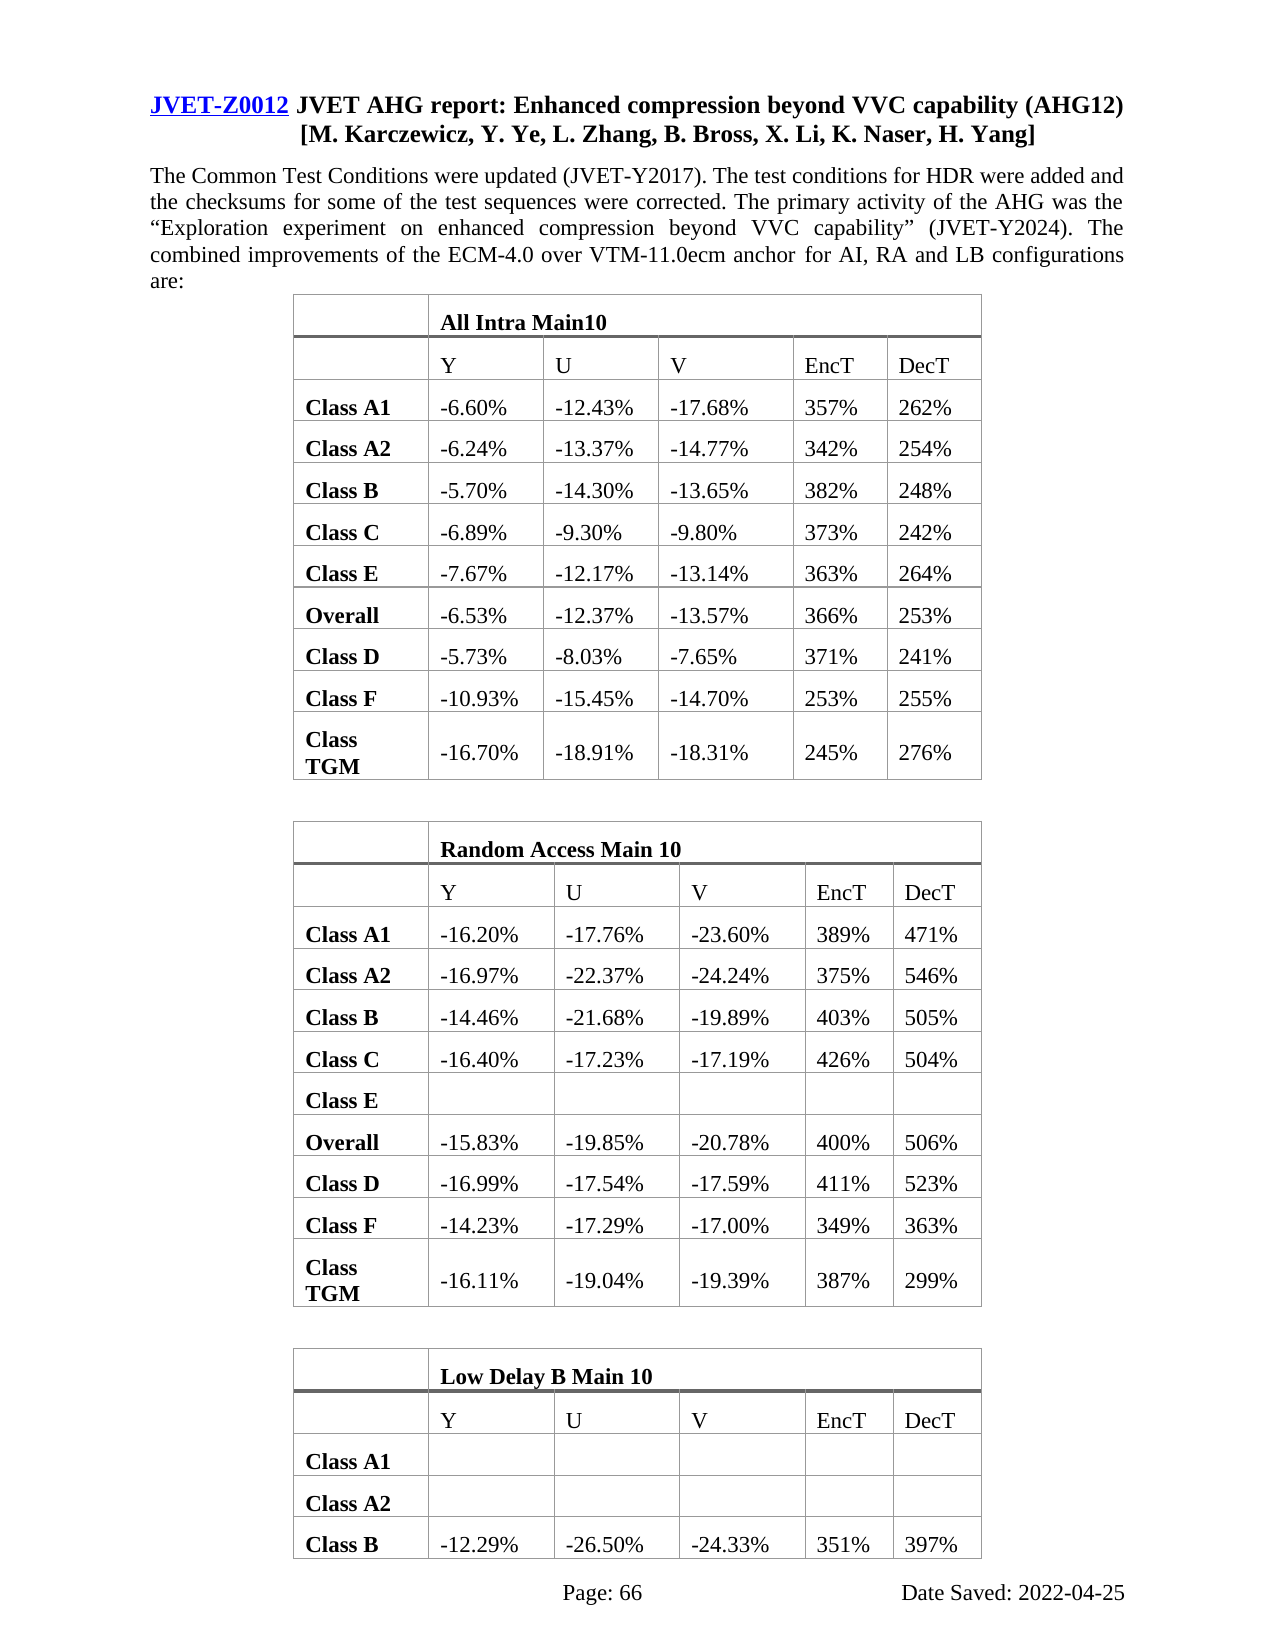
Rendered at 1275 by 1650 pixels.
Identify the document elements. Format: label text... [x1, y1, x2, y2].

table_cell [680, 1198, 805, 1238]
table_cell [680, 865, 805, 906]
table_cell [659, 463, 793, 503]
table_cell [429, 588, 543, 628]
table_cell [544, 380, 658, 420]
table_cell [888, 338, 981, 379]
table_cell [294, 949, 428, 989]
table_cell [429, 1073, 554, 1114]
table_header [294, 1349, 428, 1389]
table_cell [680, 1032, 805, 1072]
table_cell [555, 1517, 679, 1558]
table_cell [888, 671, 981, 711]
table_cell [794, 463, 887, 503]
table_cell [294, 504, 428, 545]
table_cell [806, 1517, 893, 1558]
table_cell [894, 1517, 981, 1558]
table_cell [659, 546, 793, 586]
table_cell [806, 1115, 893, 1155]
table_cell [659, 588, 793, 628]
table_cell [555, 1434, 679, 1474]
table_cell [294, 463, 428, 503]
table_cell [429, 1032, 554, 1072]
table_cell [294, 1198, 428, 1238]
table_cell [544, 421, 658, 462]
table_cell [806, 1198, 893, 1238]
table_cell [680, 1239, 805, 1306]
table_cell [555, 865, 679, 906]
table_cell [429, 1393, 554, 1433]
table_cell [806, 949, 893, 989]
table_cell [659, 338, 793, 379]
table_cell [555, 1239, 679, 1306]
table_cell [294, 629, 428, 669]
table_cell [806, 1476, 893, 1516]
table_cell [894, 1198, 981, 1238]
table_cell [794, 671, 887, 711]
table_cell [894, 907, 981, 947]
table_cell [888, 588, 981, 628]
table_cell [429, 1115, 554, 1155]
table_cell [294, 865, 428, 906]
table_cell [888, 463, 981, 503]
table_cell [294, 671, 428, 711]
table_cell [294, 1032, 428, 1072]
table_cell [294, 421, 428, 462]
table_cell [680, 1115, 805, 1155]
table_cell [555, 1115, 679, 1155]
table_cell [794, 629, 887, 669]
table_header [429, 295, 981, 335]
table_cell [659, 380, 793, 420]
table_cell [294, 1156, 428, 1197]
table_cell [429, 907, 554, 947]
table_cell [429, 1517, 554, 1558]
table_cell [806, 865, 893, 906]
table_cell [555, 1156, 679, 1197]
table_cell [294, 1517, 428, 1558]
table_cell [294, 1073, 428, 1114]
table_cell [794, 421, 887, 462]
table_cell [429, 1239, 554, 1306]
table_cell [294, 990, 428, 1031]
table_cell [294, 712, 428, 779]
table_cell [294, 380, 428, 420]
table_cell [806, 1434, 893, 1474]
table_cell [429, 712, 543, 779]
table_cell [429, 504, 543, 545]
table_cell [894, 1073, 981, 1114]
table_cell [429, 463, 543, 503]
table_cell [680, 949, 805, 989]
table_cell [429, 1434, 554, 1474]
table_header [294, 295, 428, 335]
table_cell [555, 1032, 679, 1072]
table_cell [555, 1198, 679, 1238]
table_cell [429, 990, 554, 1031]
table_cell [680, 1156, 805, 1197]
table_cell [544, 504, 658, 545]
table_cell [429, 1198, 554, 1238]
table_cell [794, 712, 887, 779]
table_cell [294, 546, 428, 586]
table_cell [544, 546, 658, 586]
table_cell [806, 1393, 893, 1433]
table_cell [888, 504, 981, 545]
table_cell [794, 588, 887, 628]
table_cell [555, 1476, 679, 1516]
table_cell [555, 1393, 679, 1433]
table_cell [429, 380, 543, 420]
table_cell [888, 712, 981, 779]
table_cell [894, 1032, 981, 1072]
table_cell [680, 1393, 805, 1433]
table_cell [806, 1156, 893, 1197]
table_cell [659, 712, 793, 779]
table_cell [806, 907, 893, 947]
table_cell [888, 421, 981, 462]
text The Common Test Conditions were updated (JVET-Y2017). The test conditions for HDR were added and the checksums for some of the test sequences were corrected. The primary activity of the AHG was the “Exploration experiment on enhanced compression beyond VVC capability” (JVET-Y2024). The combined improvements of the ECM-4.0 over VTM-11.0ecm anchor for AI, RA and LB configurations are: [150, 162, 1125, 293]
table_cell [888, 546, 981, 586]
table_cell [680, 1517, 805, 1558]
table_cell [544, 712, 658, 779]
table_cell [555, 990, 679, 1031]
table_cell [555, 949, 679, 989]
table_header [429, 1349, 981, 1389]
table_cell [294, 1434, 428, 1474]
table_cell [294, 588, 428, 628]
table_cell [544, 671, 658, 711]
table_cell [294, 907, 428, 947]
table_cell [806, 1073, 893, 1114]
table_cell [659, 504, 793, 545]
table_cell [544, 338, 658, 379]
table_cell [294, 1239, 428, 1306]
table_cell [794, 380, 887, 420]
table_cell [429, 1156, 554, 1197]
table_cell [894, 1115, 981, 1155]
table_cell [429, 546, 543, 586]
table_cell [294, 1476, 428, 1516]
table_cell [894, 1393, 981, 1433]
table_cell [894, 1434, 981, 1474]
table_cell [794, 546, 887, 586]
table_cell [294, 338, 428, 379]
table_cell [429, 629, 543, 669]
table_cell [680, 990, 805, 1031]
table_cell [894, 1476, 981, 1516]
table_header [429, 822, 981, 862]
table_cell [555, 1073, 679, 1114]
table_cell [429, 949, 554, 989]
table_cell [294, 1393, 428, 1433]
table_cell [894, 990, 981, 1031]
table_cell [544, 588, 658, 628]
subtitle JVET-Z0012 JVET AHG report: Enhanced compression beyond VVC capability (AHG12) [M. Karczewicz, Y. Ye, L. Zhang, B. Bross, X. Li, K. Naser, H. Yang] [150, 90, 1125, 147]
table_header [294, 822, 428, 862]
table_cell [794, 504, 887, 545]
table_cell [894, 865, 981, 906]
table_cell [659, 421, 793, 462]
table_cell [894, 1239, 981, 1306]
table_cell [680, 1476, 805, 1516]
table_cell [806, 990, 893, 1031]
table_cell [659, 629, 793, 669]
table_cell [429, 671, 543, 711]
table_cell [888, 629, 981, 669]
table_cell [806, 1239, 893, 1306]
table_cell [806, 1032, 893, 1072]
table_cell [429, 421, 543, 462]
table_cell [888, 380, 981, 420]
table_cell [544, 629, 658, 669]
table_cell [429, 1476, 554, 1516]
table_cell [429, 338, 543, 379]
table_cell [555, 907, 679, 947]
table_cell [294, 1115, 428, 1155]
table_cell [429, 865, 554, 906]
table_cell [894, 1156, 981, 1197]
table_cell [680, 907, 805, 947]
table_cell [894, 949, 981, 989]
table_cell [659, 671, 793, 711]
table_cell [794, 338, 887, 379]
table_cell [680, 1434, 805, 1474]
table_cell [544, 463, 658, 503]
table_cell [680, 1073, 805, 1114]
